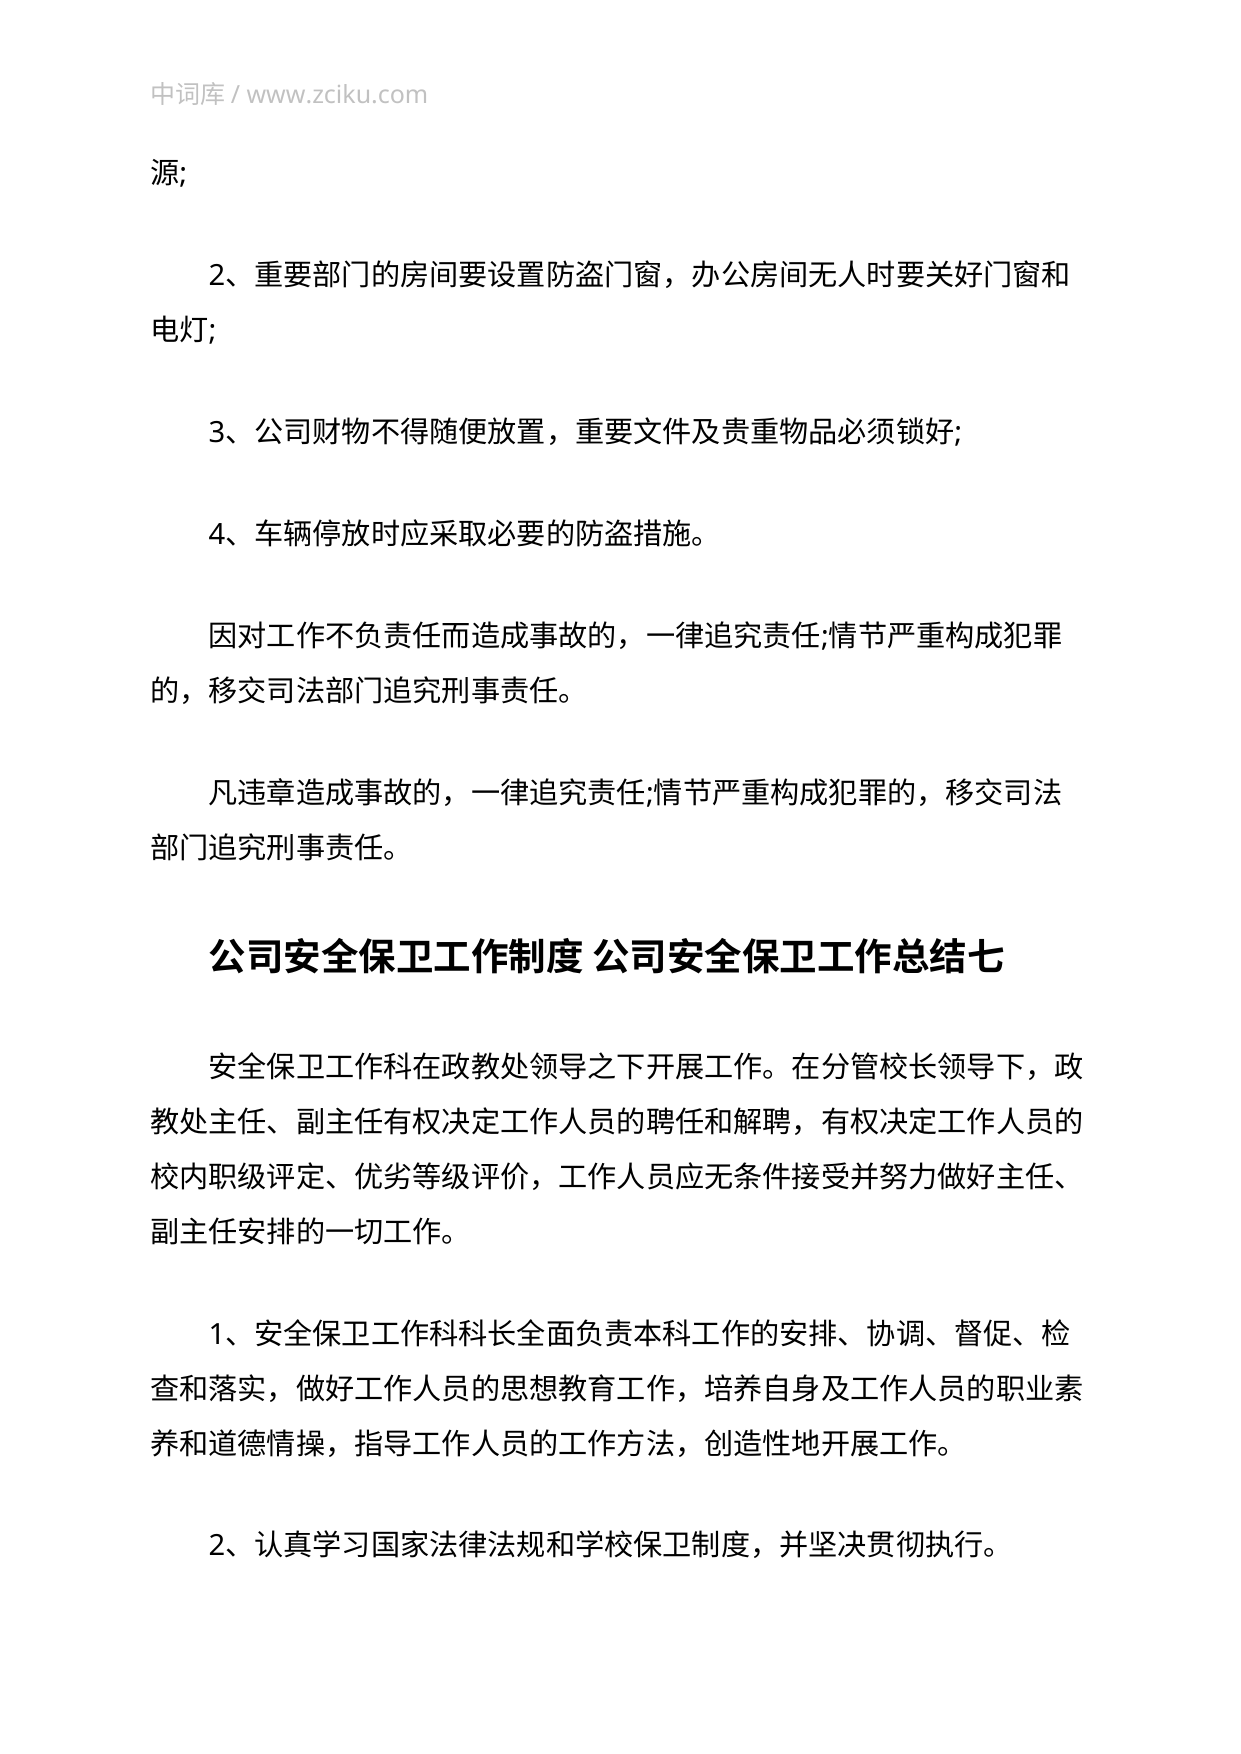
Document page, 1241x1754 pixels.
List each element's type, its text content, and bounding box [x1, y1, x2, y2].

text 4、车辆停放时应采取必要的防盗措施。 [150, 511, 1090, 553]
text 公司安全保卫工作制度 公司安全保卫工作总结七 [150, 926, 1090, 981]
text 3、公司财物不得随便放置，重要文件及贵重物品必须锁好; [150, 409, 1090, 451]
text 2、重要部门的房间要设置防盗门窗，办公房间无人时要关好门窗和电灯; [150, 252, 1090, 349]
text 安全保卫工作科在政教处领导之下开展工作。在分管校长领导下，政教处主任、副主任有权决定工作人员的聘任和解聘，有权决定工作人员的校内职级评定、优劣等级评价，工作人员应无条件接受并努力做好主任、副主任安排的一切工作。 [150, 1044, 1090, 1251]
text 凡违章造成事故的，一律追究责任;情节严重构成犯罪的，移交司法部门追究刑事责任。 [150, 770, 1090, 867]
text 因对工作不负责任而造成事故的，一律追究责任;情节严重构成犯罪的，移交司法部门追究刑事责任。 [150, 613, 1090, 710]
text 2、认真学习国家法律法规和学校保卫制度，并坚决贯彻执行。 [150, 1522, 1090, 1564]
text 1、安全保卫工作科科长全面负责本科工作的安排、协调、督促、检查和落实，做好工作人员的思想教育工作，培养自身及工作人员的职业素养和道德情操，指导工作人员的工作方法，创造性地开展工作。 [150, 1310, 1090, 1462]
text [150, 150, 1090, 192]
